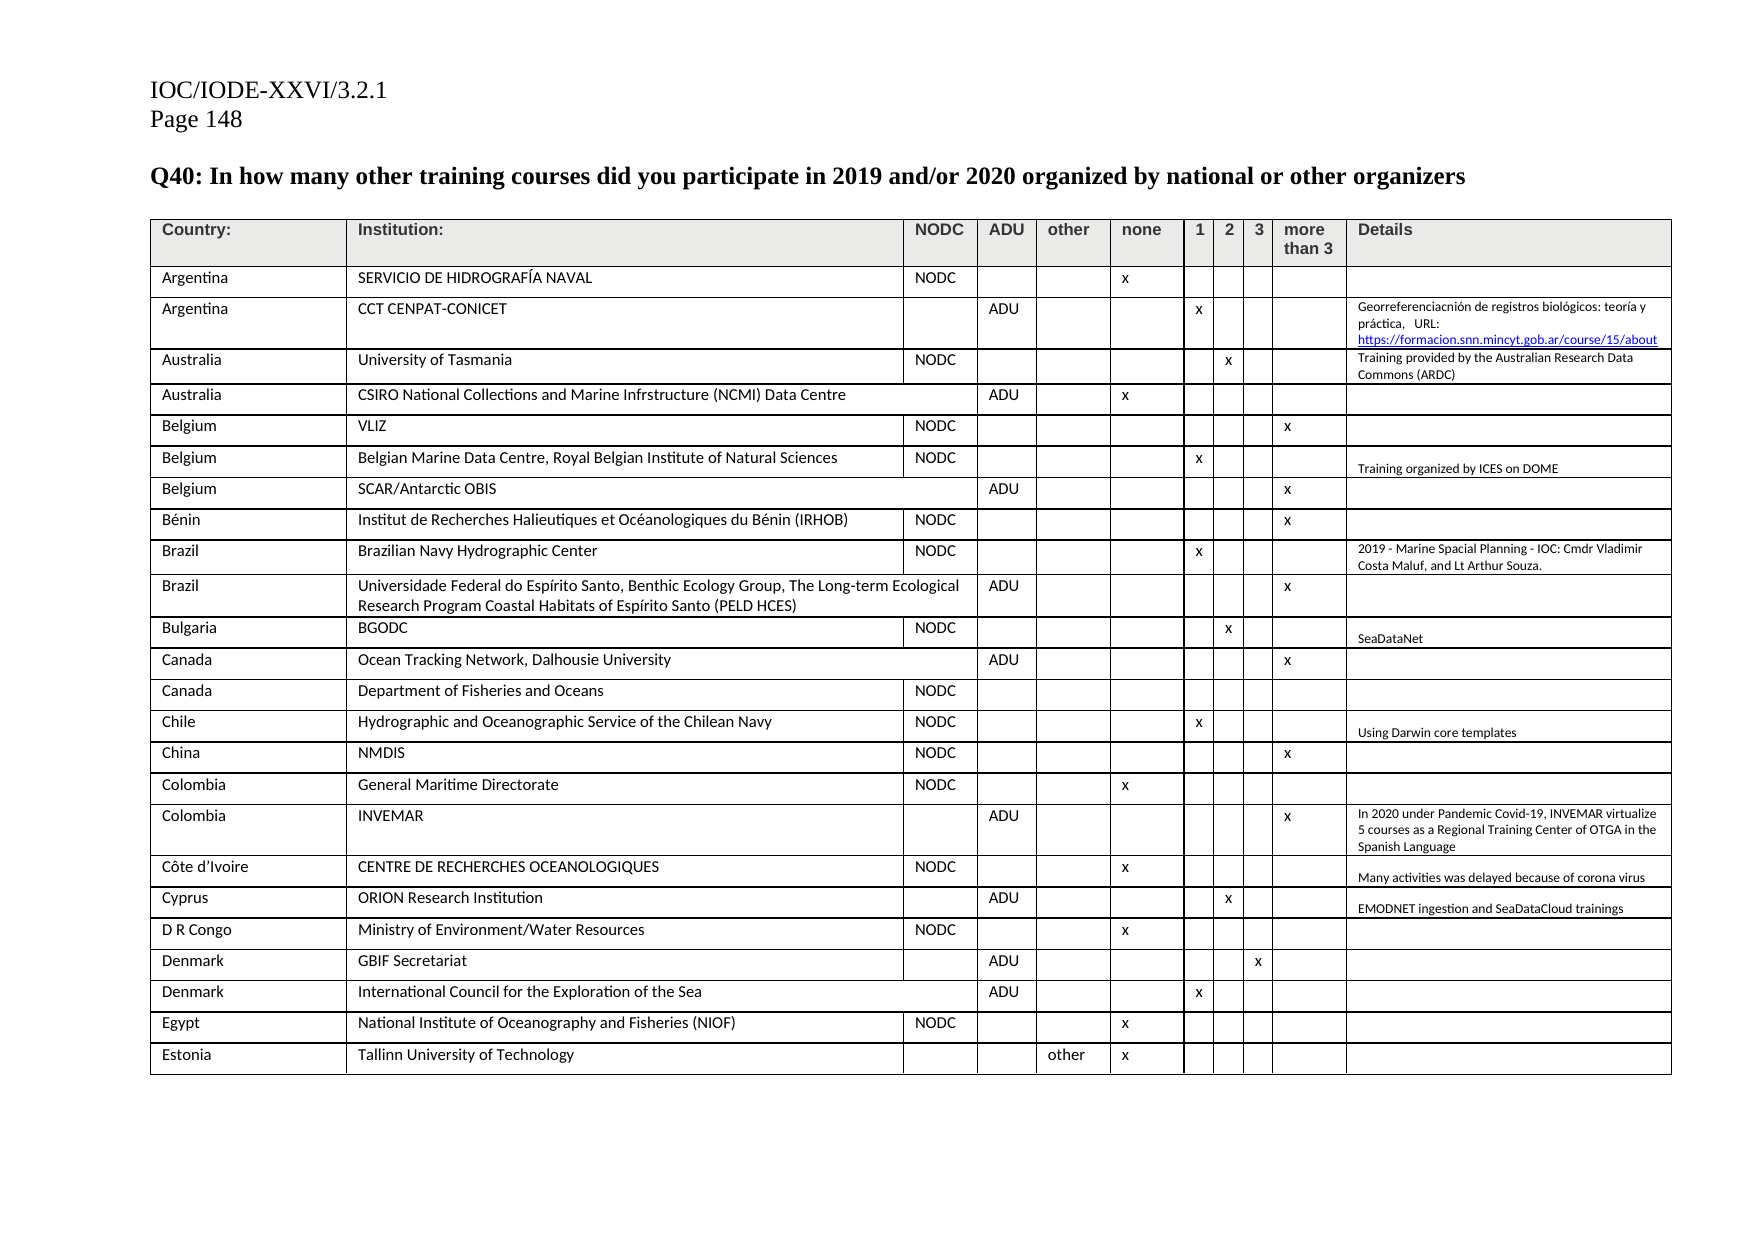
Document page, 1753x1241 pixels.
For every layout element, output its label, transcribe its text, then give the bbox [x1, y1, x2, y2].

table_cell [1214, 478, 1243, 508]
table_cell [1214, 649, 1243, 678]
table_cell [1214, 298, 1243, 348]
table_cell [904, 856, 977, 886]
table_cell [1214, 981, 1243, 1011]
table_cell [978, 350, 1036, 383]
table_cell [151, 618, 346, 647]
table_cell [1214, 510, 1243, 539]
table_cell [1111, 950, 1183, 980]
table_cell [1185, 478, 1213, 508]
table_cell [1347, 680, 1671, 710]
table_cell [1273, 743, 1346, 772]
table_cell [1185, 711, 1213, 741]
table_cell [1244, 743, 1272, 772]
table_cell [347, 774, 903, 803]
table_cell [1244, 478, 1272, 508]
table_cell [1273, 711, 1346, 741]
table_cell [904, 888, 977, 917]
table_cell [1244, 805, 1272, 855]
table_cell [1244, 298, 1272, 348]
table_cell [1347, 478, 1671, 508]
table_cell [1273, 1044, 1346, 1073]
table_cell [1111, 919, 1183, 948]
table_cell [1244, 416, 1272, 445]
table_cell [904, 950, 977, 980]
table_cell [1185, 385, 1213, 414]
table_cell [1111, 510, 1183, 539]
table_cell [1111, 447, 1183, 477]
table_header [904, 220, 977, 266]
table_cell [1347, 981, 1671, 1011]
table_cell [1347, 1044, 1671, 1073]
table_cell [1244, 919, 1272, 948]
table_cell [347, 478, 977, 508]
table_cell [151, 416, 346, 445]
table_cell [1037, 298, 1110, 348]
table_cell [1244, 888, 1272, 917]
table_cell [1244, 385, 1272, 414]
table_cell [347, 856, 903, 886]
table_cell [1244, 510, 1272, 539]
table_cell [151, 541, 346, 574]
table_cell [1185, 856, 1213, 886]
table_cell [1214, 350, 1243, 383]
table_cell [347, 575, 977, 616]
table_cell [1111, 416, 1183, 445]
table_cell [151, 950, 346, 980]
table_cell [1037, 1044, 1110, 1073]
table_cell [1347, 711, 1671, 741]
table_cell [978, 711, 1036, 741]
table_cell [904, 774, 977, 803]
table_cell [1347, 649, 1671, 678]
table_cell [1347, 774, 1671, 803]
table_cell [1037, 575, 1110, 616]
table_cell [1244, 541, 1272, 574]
text Q40: In how many other training courses did you participate in 2019 and/or 2020 organized by national or other organizers [150, 161, 1612, 190]
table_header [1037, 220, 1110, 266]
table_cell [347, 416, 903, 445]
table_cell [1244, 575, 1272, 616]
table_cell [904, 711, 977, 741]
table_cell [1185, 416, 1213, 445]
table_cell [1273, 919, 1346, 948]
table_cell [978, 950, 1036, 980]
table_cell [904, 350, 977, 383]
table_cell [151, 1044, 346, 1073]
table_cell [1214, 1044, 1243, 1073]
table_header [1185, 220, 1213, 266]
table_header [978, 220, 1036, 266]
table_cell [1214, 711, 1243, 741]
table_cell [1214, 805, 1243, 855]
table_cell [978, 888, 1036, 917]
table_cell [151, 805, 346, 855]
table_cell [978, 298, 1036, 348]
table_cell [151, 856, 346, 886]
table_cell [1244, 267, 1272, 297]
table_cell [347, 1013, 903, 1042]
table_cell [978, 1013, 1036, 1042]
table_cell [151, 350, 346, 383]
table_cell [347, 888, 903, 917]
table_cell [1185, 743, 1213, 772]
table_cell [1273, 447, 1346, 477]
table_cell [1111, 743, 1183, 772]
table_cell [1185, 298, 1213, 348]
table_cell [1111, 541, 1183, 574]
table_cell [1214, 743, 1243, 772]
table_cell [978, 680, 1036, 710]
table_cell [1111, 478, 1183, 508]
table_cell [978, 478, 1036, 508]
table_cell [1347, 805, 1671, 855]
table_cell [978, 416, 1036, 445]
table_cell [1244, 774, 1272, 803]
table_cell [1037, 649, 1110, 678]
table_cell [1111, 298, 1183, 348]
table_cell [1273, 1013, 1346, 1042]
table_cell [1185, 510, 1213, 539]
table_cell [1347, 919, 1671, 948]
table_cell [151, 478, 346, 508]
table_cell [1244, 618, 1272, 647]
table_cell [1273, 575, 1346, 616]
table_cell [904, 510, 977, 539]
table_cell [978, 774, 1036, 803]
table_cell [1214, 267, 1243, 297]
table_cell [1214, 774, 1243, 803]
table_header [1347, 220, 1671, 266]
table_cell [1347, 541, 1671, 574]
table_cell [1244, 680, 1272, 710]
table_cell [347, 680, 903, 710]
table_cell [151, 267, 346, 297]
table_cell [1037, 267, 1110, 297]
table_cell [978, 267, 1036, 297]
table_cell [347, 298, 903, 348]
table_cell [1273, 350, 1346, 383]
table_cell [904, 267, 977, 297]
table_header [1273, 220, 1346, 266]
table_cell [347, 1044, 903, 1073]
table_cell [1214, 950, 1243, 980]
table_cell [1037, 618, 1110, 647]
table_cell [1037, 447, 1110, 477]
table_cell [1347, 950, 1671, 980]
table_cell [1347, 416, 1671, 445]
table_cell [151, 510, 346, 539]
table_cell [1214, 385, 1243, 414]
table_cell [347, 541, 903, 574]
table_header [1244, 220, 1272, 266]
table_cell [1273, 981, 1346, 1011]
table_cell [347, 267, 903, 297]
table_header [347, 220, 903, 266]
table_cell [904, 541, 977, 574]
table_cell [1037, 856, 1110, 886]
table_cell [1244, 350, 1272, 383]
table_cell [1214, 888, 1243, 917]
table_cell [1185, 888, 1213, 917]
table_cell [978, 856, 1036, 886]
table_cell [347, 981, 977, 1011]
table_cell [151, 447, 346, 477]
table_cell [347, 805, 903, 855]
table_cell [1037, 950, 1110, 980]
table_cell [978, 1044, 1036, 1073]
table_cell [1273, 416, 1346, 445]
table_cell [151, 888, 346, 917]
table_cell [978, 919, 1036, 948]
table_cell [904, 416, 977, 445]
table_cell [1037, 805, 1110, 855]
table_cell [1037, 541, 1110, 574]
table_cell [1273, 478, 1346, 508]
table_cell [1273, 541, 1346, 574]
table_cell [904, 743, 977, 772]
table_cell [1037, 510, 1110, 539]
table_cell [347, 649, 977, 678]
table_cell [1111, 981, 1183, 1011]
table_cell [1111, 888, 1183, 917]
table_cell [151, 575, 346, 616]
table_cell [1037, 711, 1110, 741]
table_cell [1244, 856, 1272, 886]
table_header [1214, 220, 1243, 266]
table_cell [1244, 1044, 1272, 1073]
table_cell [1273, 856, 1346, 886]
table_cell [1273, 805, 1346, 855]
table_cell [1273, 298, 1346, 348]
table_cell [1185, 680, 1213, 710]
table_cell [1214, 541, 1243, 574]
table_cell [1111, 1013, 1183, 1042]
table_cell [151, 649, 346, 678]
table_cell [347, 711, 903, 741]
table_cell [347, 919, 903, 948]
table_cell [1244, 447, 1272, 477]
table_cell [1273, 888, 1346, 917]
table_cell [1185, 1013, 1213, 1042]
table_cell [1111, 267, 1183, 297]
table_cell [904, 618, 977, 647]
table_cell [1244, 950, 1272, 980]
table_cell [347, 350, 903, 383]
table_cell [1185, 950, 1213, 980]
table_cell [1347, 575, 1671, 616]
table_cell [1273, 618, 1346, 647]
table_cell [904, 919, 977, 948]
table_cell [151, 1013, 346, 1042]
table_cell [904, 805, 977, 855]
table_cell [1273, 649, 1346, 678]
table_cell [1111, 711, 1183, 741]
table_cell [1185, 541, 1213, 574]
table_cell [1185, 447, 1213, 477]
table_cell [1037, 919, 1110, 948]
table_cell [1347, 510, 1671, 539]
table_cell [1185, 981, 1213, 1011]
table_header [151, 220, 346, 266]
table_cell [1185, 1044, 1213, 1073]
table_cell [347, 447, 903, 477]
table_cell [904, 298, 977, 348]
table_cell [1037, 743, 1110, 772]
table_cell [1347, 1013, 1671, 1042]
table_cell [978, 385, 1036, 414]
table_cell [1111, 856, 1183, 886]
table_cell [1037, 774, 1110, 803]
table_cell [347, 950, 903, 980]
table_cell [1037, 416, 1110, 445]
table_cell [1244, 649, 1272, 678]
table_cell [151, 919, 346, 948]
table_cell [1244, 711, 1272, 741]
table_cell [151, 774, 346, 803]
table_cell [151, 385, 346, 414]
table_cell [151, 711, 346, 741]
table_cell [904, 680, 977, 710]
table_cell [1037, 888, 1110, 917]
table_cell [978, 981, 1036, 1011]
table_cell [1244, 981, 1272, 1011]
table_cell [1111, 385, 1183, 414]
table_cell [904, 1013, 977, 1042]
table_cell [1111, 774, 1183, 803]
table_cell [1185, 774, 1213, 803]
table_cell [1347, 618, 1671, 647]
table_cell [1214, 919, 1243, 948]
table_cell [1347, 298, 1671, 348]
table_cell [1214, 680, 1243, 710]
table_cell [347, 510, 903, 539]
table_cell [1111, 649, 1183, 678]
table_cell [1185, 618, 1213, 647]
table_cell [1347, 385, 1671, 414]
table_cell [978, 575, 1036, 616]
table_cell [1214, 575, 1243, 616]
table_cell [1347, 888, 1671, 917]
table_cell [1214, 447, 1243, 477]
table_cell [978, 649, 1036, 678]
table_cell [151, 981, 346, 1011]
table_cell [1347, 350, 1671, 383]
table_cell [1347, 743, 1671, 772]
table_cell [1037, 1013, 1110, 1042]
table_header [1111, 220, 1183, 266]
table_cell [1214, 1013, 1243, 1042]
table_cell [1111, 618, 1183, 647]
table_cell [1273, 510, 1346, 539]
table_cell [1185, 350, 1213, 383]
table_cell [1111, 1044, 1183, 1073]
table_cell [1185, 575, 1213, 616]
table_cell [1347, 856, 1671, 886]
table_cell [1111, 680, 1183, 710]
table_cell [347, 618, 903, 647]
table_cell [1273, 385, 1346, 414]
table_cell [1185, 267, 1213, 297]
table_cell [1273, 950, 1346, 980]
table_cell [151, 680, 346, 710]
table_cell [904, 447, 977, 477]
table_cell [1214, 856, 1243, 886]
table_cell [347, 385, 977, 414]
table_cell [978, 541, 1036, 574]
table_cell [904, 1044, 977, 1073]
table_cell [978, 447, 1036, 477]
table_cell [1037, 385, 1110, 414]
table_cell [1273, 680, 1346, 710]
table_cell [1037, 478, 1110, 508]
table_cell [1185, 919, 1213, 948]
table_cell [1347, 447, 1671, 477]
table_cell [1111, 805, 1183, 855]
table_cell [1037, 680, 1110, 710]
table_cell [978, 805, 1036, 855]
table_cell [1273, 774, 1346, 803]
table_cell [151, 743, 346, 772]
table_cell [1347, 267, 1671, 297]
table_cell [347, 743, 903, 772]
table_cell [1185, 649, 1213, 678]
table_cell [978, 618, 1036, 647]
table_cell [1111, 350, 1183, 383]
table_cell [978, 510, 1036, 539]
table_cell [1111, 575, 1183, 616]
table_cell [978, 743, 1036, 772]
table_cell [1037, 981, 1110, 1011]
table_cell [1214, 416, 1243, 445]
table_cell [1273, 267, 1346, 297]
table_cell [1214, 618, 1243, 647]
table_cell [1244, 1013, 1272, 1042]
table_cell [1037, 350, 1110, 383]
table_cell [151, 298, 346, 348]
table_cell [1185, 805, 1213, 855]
